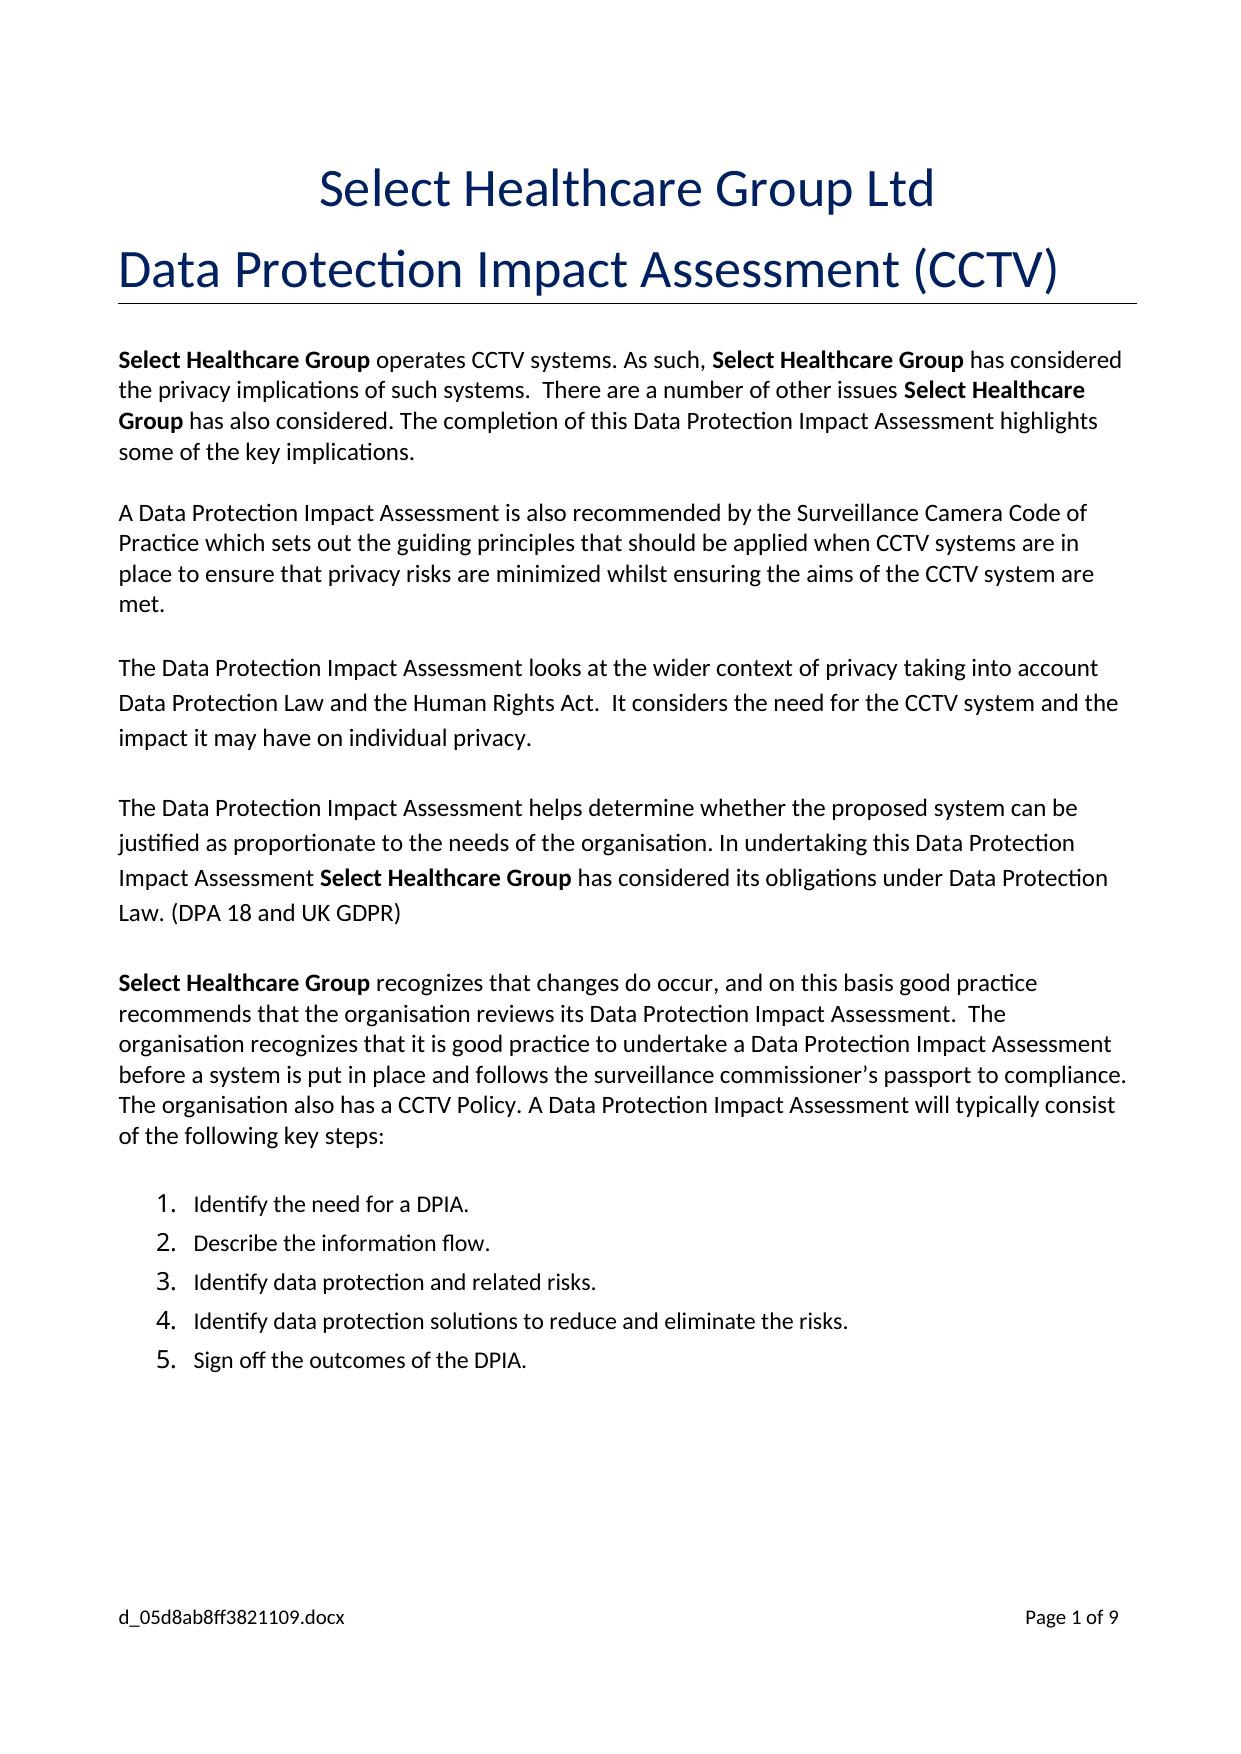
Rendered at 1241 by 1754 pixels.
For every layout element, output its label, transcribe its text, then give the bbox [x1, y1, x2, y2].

text Select Healthcare Group operates CCTV systems. As such, Select Healthcare Group has considered the privacy implications of such systems. There are a number of other issues Select Healthcare Group has also considered. The completion of this Data Protection Impact Assessment highlights some of the key implications. [118, 344, 1137, 466]
list Identify the need for a DPIA. [156, 1186, 1137, 1219]
subtitle Select Healthcare Group Ltd [118, 154, 1137, 220]
list Describe the information flow. [156, 1225, 1137, 1259]
text Select Healthcare Group recognizes that changes do occur, and on this basis good practice recommends that the organisation reviews its Data Protection Impact Assessment. The organisation recognizes that it is good practice to undertake a Data Protection Impact Assessment before a system is put in place and follows the surveillance commissioner’s passport to compliance. The organisation also has a CCTV Policy. A Data Protection Impact Assessment will typically consist of the following key steps: [118, 967, 1137, 1151]
list Sign off the outcomes of the DPIA. [156, 1342, 1137, 1376]
list Identify data protection and related risks. [156, 1264, 1137, 1298]
list The Data Protection Impact Assessment helps determine whether the proposed system can be justified as proportionate to the needs of the organisation. In undertaking this Data Protection Impact Assessment Select Healthcare Group has considered its obligations under Data Protection Law. (DPA 18 and UK GDPR) [118, 792, 1137, 928]
subtitle Data Protection Impact Assessment (CCTV) [118, 234, 1137, 303]
list Identify data protection solutions to reduce and eliminate the risks. [156, 1303, 1137, 1337]
text A Data Protection Impact Assessment is also recommended by the Surveillance Camera Code of Practice which sets out the guiding principles that should be applied when CCTV systems are in place to ensure that privacy risks are minimized whilst ensuring the aims of the CCTV system are met. [118, 497, 1137, 619]
list The Data Protection Impact Assessment looks at the wider context of privacy taking into account Data Protection Law and the Human Rights Act. It considers the need for the CCTV system and the impact it may have on individual privacy. [118, 652, 1137, 753]
